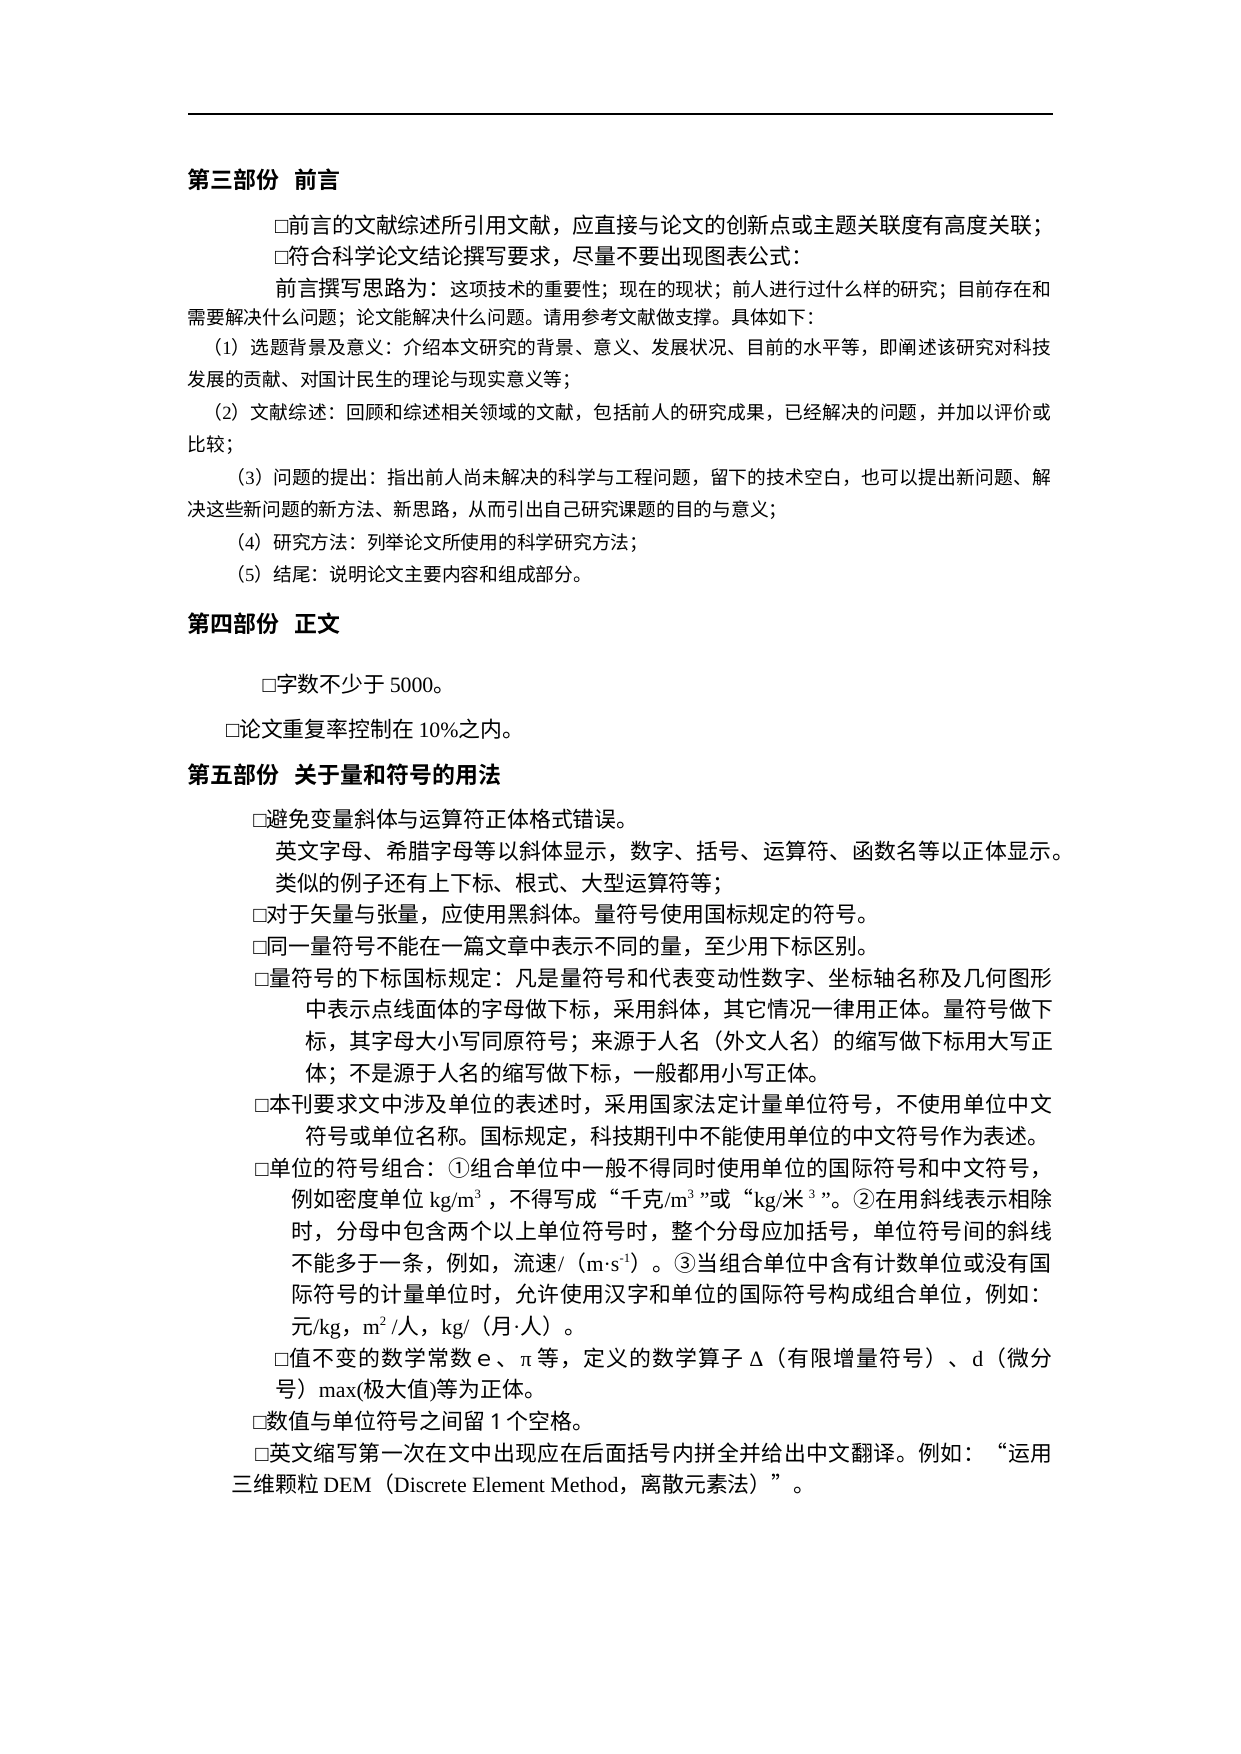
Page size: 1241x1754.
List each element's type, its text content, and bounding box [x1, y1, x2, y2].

list □本刊要求文中涉及单位的表述时，采用国家法定计量单位符号，不使用单位中文符号或单位名称。国标规定，科技期刊中不能使用单位的中文符号作为表述。 [231, 1087, 1053, 1151]
list □避免变量斜体与运算符正体格式错误。 [231, 802, 1053, 834]
list □字数不少于5000。 [262, 667, 1053, 699]
list 前言撰写思路为：这项技术的重要性；现在的现状；前人进行过什么样的研究；目前存在和需要解决什么问题；论文能解决什么问题。请用参考文献做支撑。具体如下： [187, 271, 1053, 330]
list □量符号的下标国标规定：凡是量符号和代表变动性数字、坐标轴名称及几何图形中表示点线面体的字母做下标，采用斜体，其它情况一律用正体。量符号做下标，其字母大小写同原符号；来源于人名（外文人名）的缩写做下标用大写正体；不是源于人名的缩写做下标，一般都用小写正体。 [231, 961, 1053, 1087]
text （4）研究方法：列举论文所使用的科学研究方法； [187, 525, 1053, 557]
list 第三部份 前言 [187, 162, 1053, 195]
text □论文重复率控制在10%之内。 [187, 712, 1053, 744]
list □单位的符号组合：①组合单位中一般不得同时使用单位的国际符号和中文符号，例如密度单位 kg/m3 ，不得写成“千克/m3 ”或“kg/米3 ”。②在用斜线表示相除时，分母中包含两个以上单位符号时，整个分母应加括号，单位符号间的斜线不能多于一条，例如，流速/（m·s-1）。③当组合单位中含有计数单位或没有国际符号的计量单位时，允许使用汉字和单位的国际符号构成组合单位，例如：元/kg，m2 /人，kg/（月·人）。 [231, 1151, 1053, 1341]
list 英文字母、希腊字母等以斜体显示，数字、括号、运算符、函数名等以正体显示。类似的例子还有上下标、根式、大型运算符等； [275, 834, 1053, 897]
text （5）结尾：说明论文主要内容和组成部分。 [187, 557, 1053, 590]
list □对于矢量与张量，应使用黑斜体。量符号使用国标规定的符号。 [231, 897, 1053, 929]
list □前言的文献综述所引用文献，应直接与论文的创新点或主题关联度有高度关联； [275, 208, 1053, 239]
list □英文缩写第一次在文中出现应在后面括号内拼全并给出中文翻译。例如：“运用三维颗粒DEM（Discrete Element Method，离散元素法）”。 [231, 1436, 1053, 1499]
list □数值与单位符号之间留1个空格。 [231, 1404, 1053, 1436]
text （3）问题的提出：指出前人尚未解决的科学与工程问题，留下的技术空白，也可以提出新问题、解决这些新问题的新方法、新思路，从而引出自己研究课题的目的与意义； [187, 460, 1053, 525]
list □值不变的数学常数ｅ、π等，定义的数学算子Δ（有限增量符号）、d（微分号）max(极大值)等为正体。 [275, 1341, 1053, 1404]
text 第四部份 正文 [187, 590, 1053, 655]
text （2）文献综述：回顾和综述相关领域的文献，包括前人的研究成果，已经解决的问题，并加以评价或比较； [187, 395, 1053, 460]
list □符合科学论文结论撰写要求，尽量不要出现图表公式： [231, 239, 1053, 271]
text （1）选题背景及意义：介绍本文研究的背景、意义、发展状况、目前的水平等，即阐述该研究对科技发展的贡献、对国计民生的理论与现实意义等； [187, 330, 1053, 395]
list □同一量符号不能在一篇文章中表示不同的量，至少用下标区别。 [231, 929, 1053, 961]
list 第五部份 关于量和符号的用法 [187, 757, 1053, 790]
